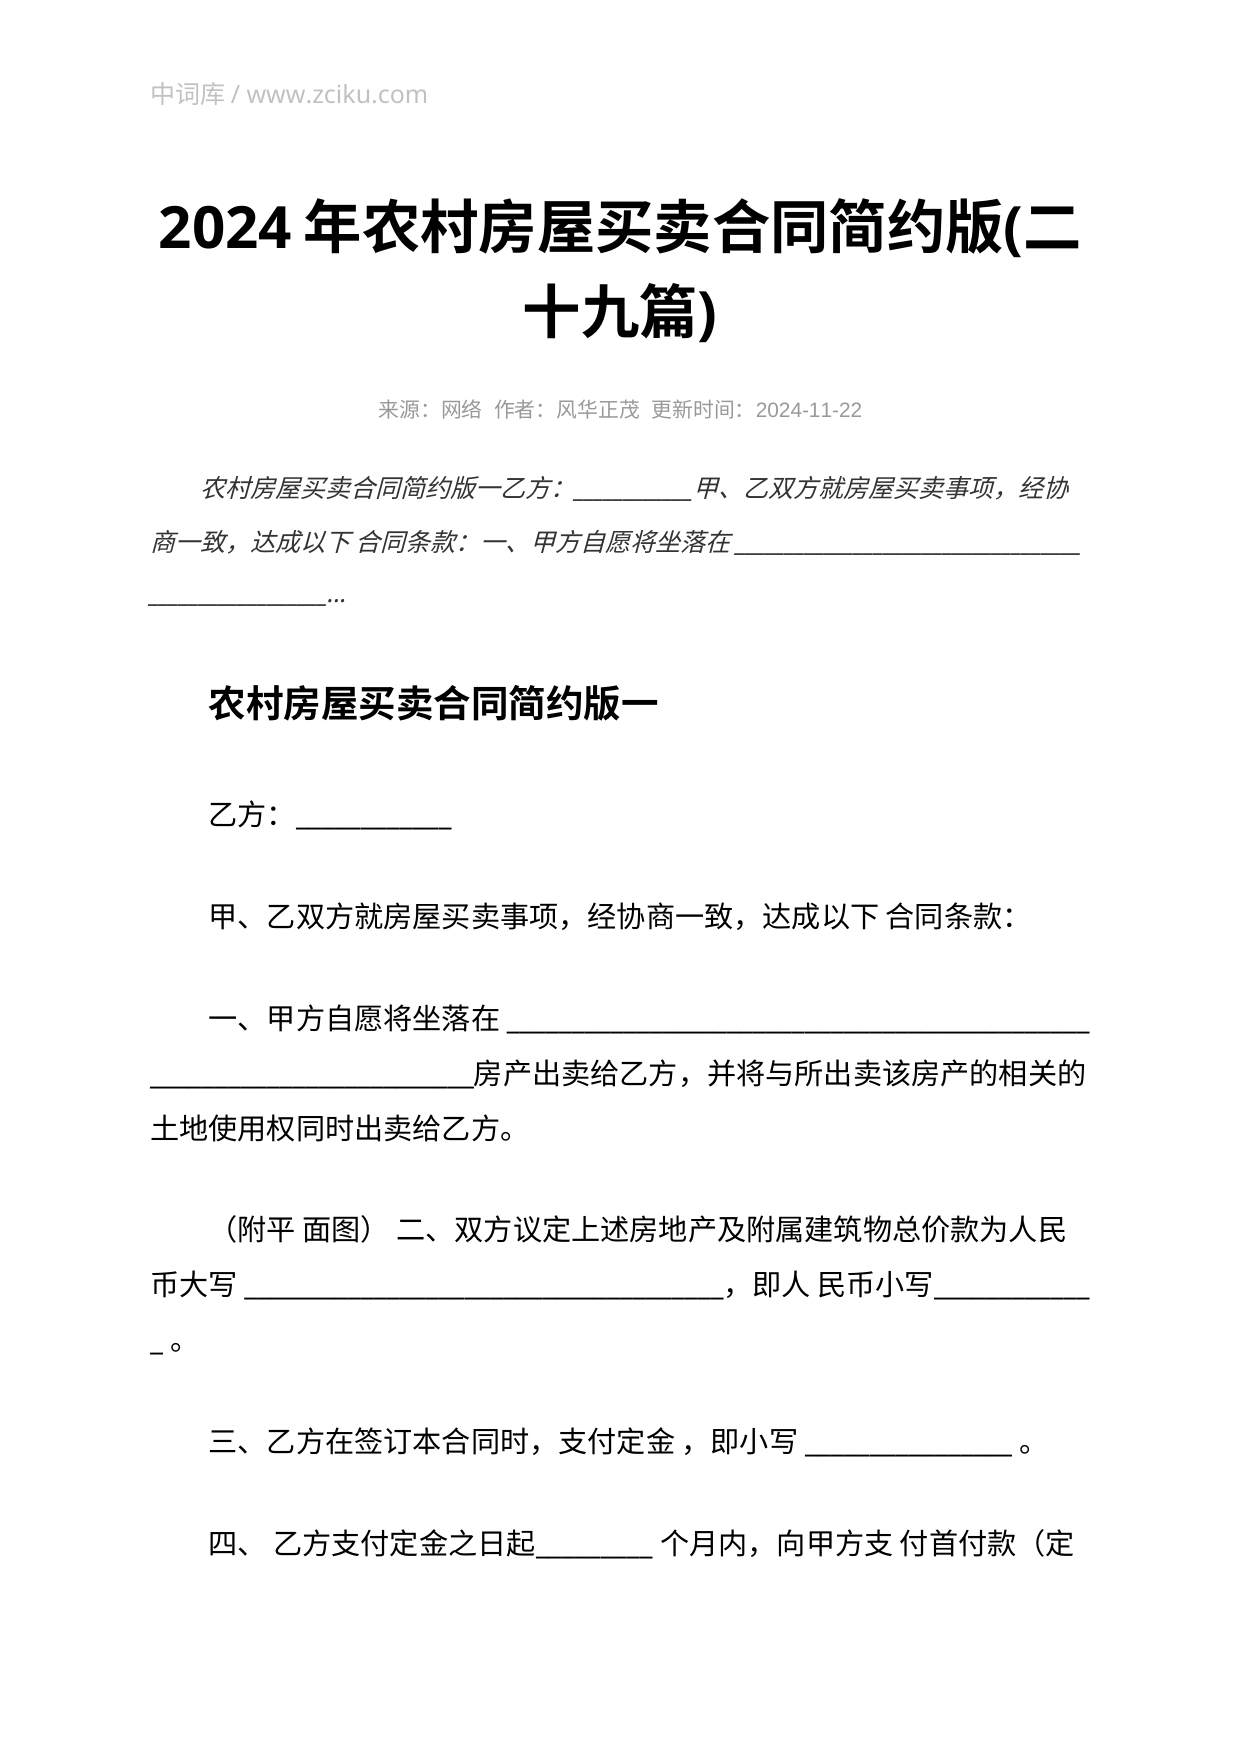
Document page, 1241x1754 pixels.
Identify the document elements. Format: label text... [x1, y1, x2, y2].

text 来源：网络 作者：风华正茂 更新时间：2024-11-22 [150, 398, 1090, 422]
text （附平 面图） 二、双方议定上述房地产及附属建筑物总价款为人民 币大写 _____________________________________，即人 民币小写_____________ 。 [150, 1207, 1090, 1359]
text 农村房屋买卖合同简约版一 [150, 674, 1090, 728]
text 农村房屋买卖合同简约版一乙方：____________甲、乙双方就房屋买卖事项，经协商一致，达成以下 合同条款：一、甲方自愿将坐落在 _____________________________________________________... [150, 468, 1090, 610]
text 三、乙方在签订本合同时，支付定金 ，即小写 ________________ 。 [150, 1419, 1090, 1461]
subtitle 2024年农村房屋买卖合同简约版(二十九篇) [150, 181, 1090, 351]
text 一、甲方自愿将坐落在 ______________________________________________________________________房产出卖给乙方，并将与所出卖该房产的相关的土地使用权同时出卖给乙方。 [150, 995, 1090, 1147]
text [150, 1521, 1090, 1563]
text 乙方：____________ [150, 791, 1090, 834]
text 甲、乙双方就房屋买卖事项，经协商一致，达成以下 合同条款： [150, 893, 1090, 936]
